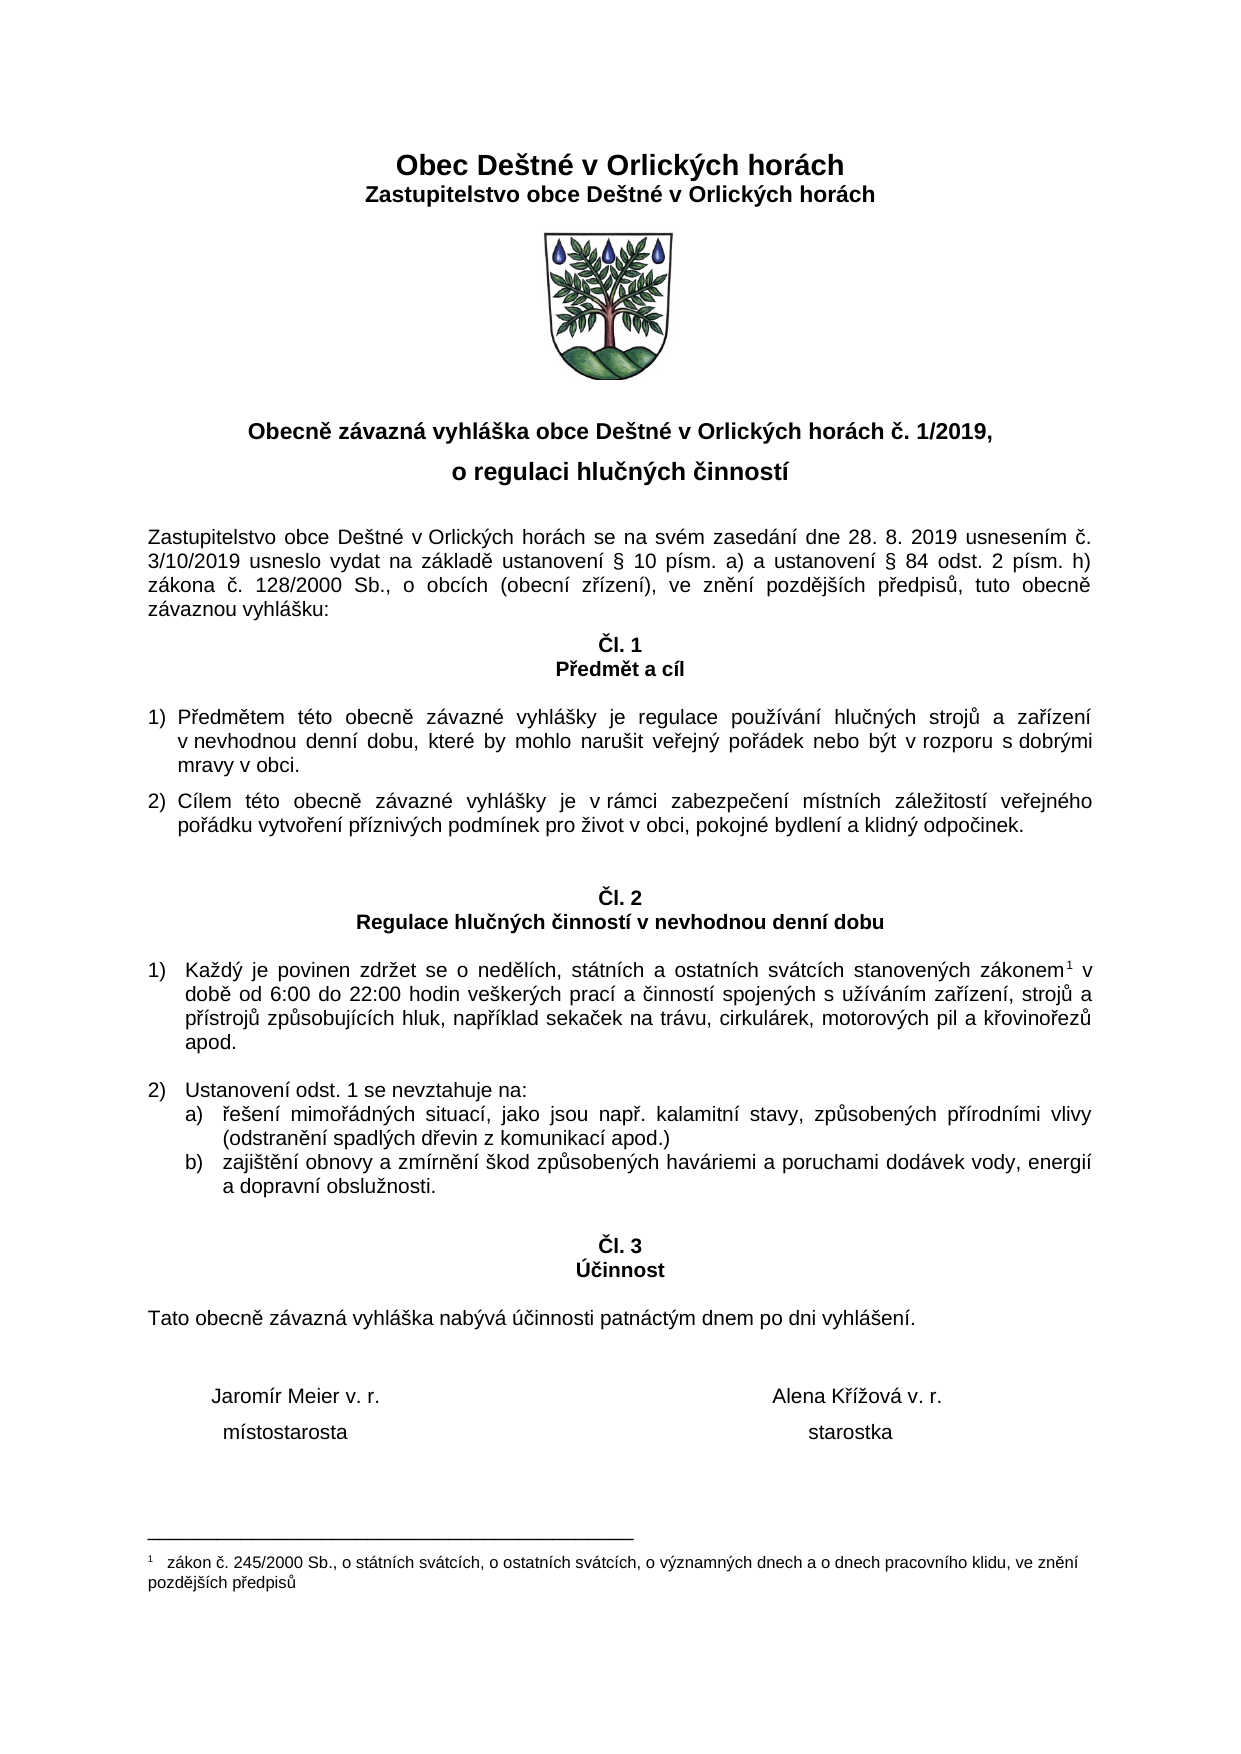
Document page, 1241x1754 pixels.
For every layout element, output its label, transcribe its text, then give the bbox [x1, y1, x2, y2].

text Účinnost [148, 1258, 1093, 1282]
text Zastupitelstvo obce Deštné v Orlických horách [148, 181, 1093, 207]
list zajištění obnovy a zmírnění škod způsobených haváriemi a poruchami dodávek vody, energií a dopravní obslužnosti. [185, 1149, 1093, 1197]
text Tato obecně závazná vyhláška nabývá účinnosti patnáctým dnem po dni vyhlášení. [148, 1306, 1093, 1330]
text o regulaci hlučných činností [148, 457, 1093, 486]
text 1 zákon č. 245/2000 Sb., o státních svátcích, o ostatních svátcích, o významných dnech a o dnech pracovního klidu, ve znění pozdějších předpisů [148, 1553, 1093, 1592]
list řešení mimořádných situací, jako jsou např. kalamitní stavy, způsobených přírodními vlivy (odstranění spadlých dřevin z komunikací apod.) [185, 1102, 1093, 1149]
list Ustanovení odst. 1 se nevztahuje na: [148, 1078, 1093, 1102]
text Obecně závazná vyhláška obce Deštné v Orlických horách č. 1/2019, [148, 418, 1093, 444]
picture [542, 231, 674, 378]
list Předmětem této obecně závazné vyhlášky je regulace používání hlučných strojů a zařízení v nevhodnou denní dobu, které by mohlo narušit veřejný pořádek nebo být v rozporu s dobrými mravy v obci. [148, 705, 1093, 777]
list Každý je povinen zdržet se o nedělích, státních a ostatních svátcích stanovených zákonem1 v době od 6:00 do 22:00 hodin veškerých prací a činností spojených s užíváním zařízení, strojů a přístrojů způsobujících hluk, například sekaček na trávu, cirkulárek, motorových pil a křovinořezů apod. [148, 958, 1093, 1054]
list Cílem této obecně závazné vyhlášky je v rámci zabezpečení místních záležitostí veřejného pořádku vytvoření příznivých podmínek pro život v obci, pokojné bydlení a klidný odpočinek. [148, 789, 1093, 837]
text Čl. 1 [148, 633, 1093, 657]
text Regulace hlučných činností v nevhodnou denní dobu [148, 910, 1093, 934]
text Obec Deštné v Orlických horách [148, 148, 1093, 181]
text Předmět a cíl [148, 657, 1093, 681]
text Čl. 3 [148, 1234, 1093, 1258]
text Zastupitelstvo obce Deštné v Orlických horách se na svém zasedání dne 28. 8. 2019 usnesením č. 3/10/2019 usneslo vydat na základě ustanovení § 10 písm. a) a ustanovení § 84 odst. 2 písm. h) zákona č. 128/2000 Sb., o obcích (obecní zřízení), ve znění pozdějších předpisů, tuto obecně závaznou vyhlášku: [148, 524, 1093, 620]
text místostarosta starostka [148, 1420, 1093, 1444]
text Jaromír Meier v. r. Alena Křížová v. r. [148, 1383, 1093, 1407]
text Čl. 2 [148, 886, 1093, 910]
text __________________________________________ [148, 1517, 1093, 1541]
